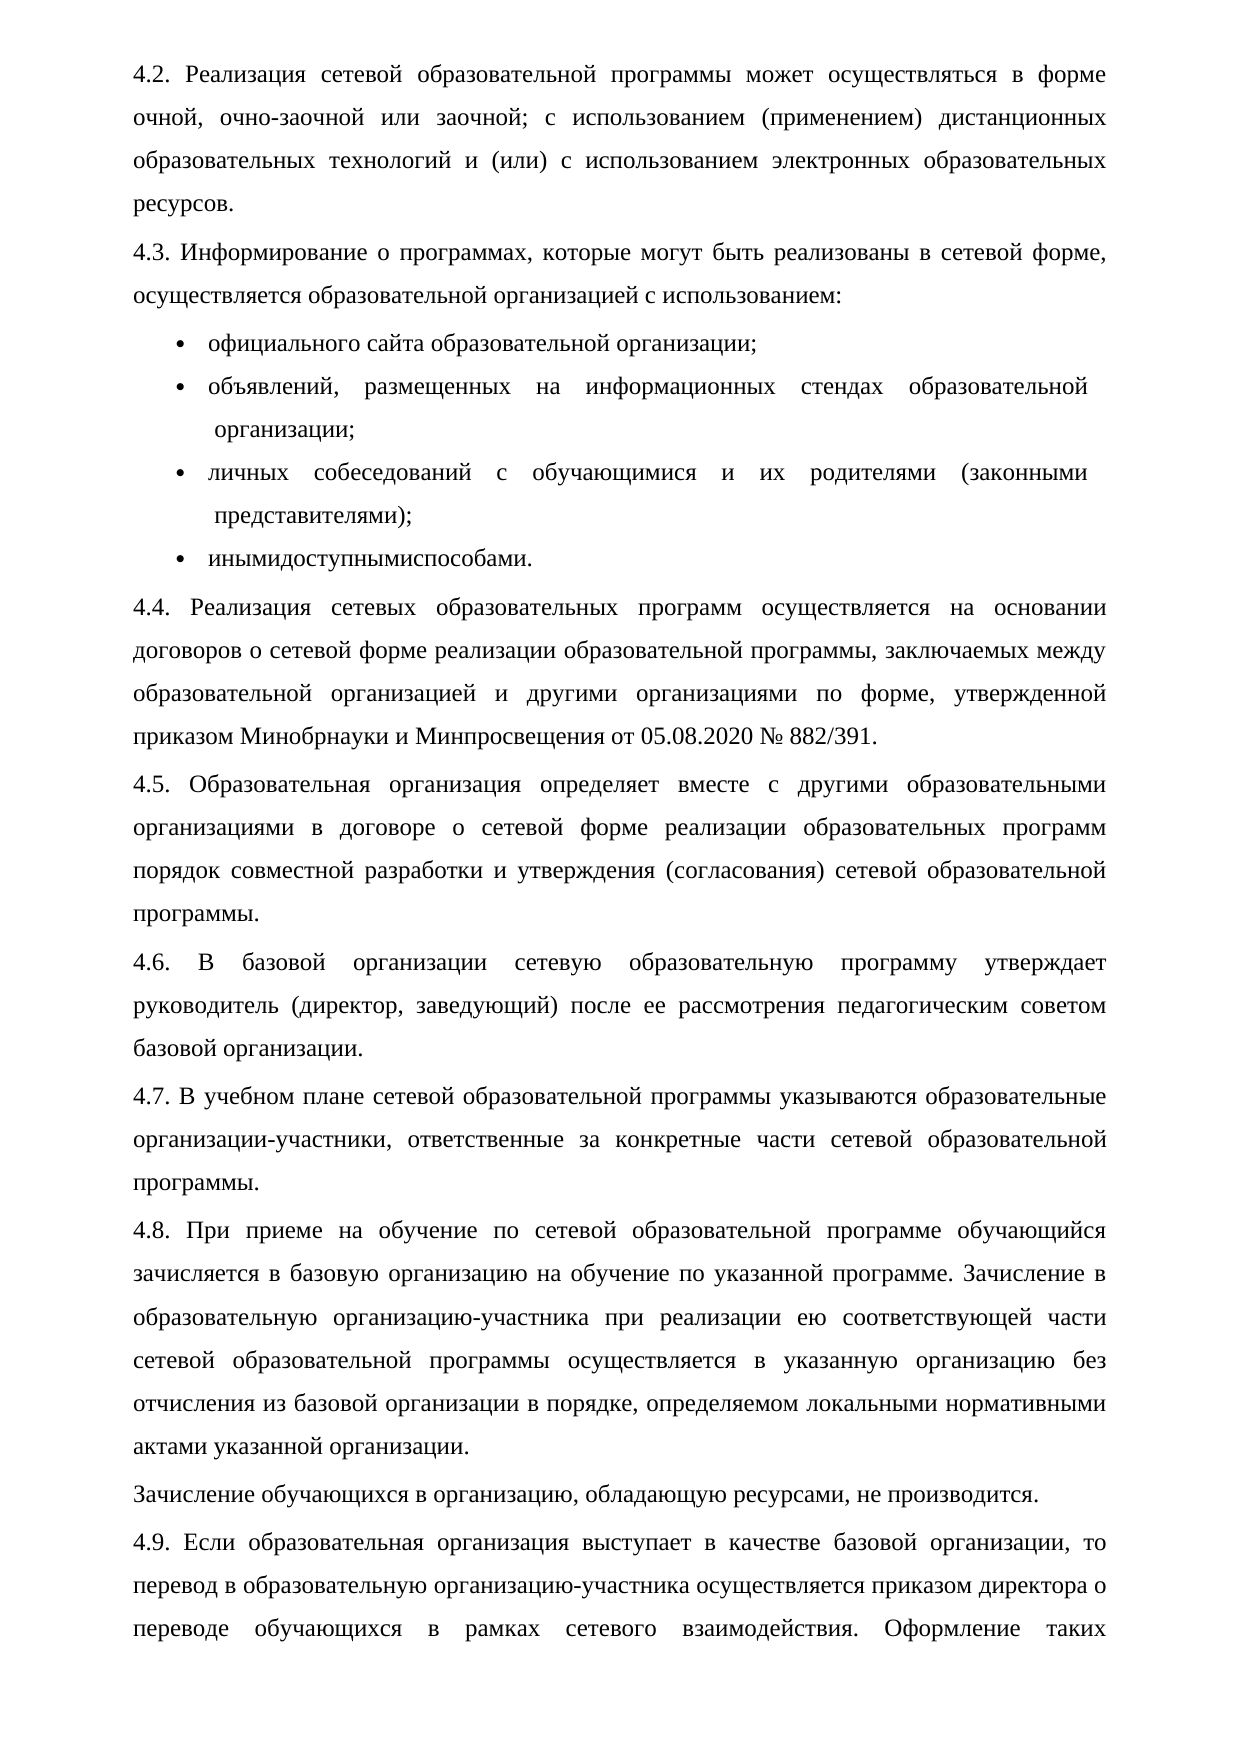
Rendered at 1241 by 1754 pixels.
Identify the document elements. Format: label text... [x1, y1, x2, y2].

text 4.5. Образовательная организация определяет вместе с другими образовательными организациями в договоре о сетевой форме реализации образовательных программ порядок совместной разработки и утверждения (согласования) сетевой образовательной программы. [133, 769, 1107, 927]
list объявлений, размещенных на информационных стендах образовательной организации; [177, 371, 1089, 443]
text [133, 1527, 1107, 1642]
text 4.3. Информирование о программах, которые могут быть реализованы в сетевой форме, осуществляется образовательной организацией с использованием: [133, 237, 1107, 308]
text 4.4. Реализация сетевых образовательных программ осуществляется на основании договоров о сетевой форме реализации образовательной программы, заключаемых между образовательной организацией и другими организациями по форме, утвержденной приказом Минобрнауки и Минпросвещения от 05.08.2020 № 882/391. [133, 592, 1107, 750]
text 4.6. В базовой организации сетевую образовательную программу утверждает руководитель (директор, заведующий) после ее рассмотрения педагогическим советом базовой организации. [133, 947, 1107, 1062]
text 4.2. Реализация сетевой образовательной программы может осуществляться в форме очной, очно-заочной или заочной; с использованием (применением) дистанционных образовательных технологий и (или) с использованием электронных образовательных ресурсов. [133, 59, 1107, 217]
list официального сайта образовательной организации; [177, 328, 1089, 357]
text 4.8. При приеме на обучение по сетевой образовательной программе обучающийся зачисляется в базовую организацию на обучение по указанной программе. Зачисление в образовательную организацию-участника при реализации ею соответствующей части сетевой образовательной программы осуществляется в указанную организацию без отчисления из базовой организации в порядке, определяемом локальными нормативными актами указанной организации. [133, 1215, 1107, 1460]
list личных собеседований с обучающимися и их родителями (законными представителями); [177, 457, 1089, 529]
list инымидоступнымиспособами. [177, 543, 1089, 572]
text 4.7. В учебном плане сетевой образовательной программы указываются образовательные организации-участники, ответственные за конкретные части сетевой образовательной программы. [133, 1081, 1107, 1196]
text Зачисление обучающихся в организацию, обладающую ресурсами, не производится. [133, 1479, 1107, 1508]
